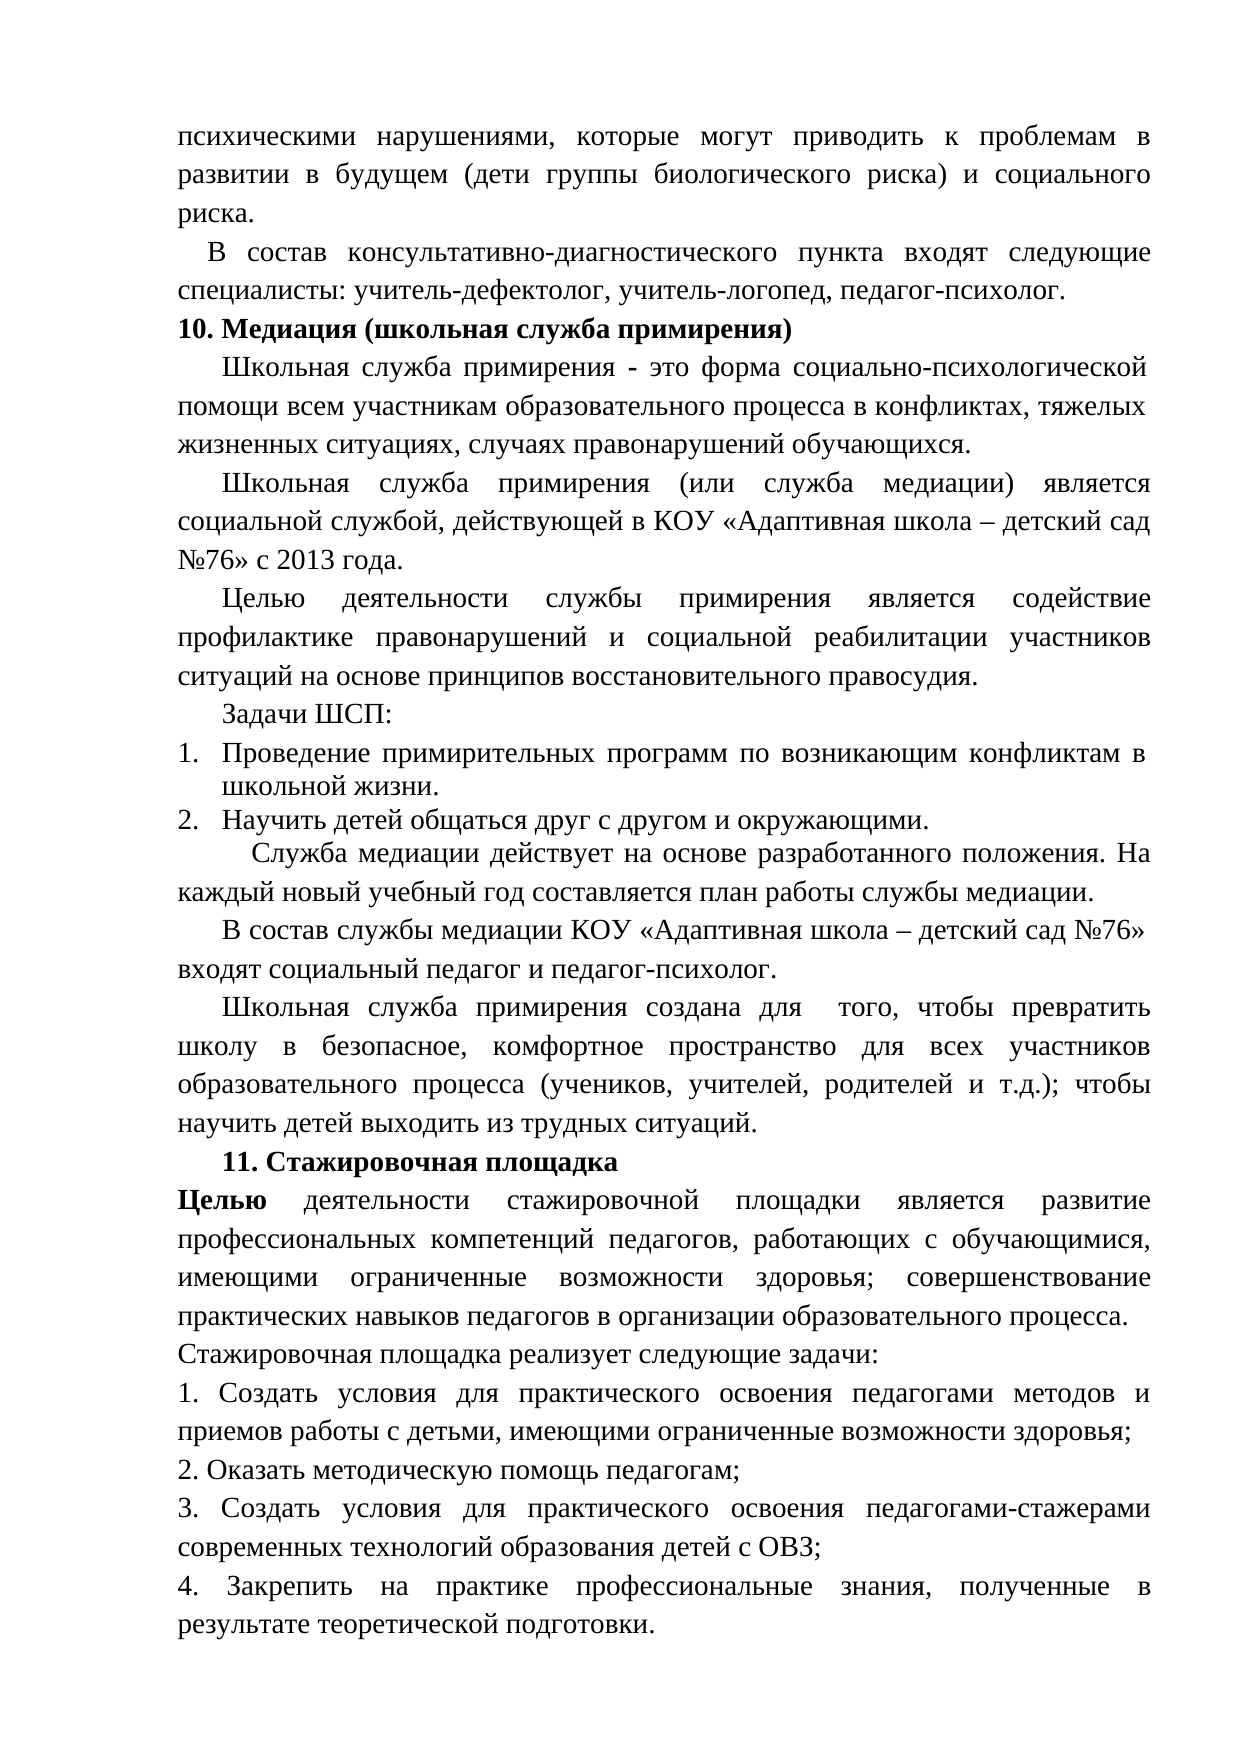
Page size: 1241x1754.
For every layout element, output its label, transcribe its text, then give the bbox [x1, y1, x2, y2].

text Школьная служба примирения создана для того, чтобы превратить школу в безопасное, комфортное пространство для всех участников образовательного процесса (учеников, учителей, родителей и т.д.); чтобы научить детей выходить из трудных ситуаций. [177, 989, 1152, 1139]
text Целью деятельности службы примирения является содействие профилактике правонарушений и социальной реабилитации участников ситуаций на основе принципов восстановительного правосудия. [177, 581, 1152, 691]
text Целью деятельности стажировочной площадки является развитие профессиональных компетенций педагогов, работающих с обучающимися, имеющими ограниченные возможности здоровья; совершенствование практических навыков педагогов в организации образовательного процесса. [177, 1182, 1152, 1331]
text В состав консультативно-диагностического пункта входят следующие специалисты: учитель-дефектолог, учитель-логопед, педагог-психолог. [177, 234, 1152, 306]
text 10. Медиация (школьная служба примирения) [177, 311, 1152, 344]
text 11. Стажировочная площадка [177, 1144, 1152, 1177]
text 4. Закрепить на практике профессиональные знания, полученные в результате теоретической подготовки. [177, 1568, 1152, 1640]
text 1. Создать условия для практического освоения педагогами методов и приемов работы с детьми, имеющими ограниченные возможности здоровья; [177, 1375, 1152, 1447]
text В состав службы медиации КОУ «Адаптивная школа – детский сад №76» входят социальный педагог и педагог-психолог. [177, 912, 1147, 984]
text Задачи ШСП: [177, 696, 1147, 730]
list Проведение примирительных программ по возникающим конфликтам в школьной жизни. [177, 735, 1147, 802]
text Школьная служба примирения (или служба медиации) является социальной службой, действующей в КОУ «Адаптивная школа – детский сад №76» с 2013 года. [177, 465, 1152, 576]
text 3. Создать условия для практического освоения педагогами-стажерами современных технологий образования детей с ОВЗ; [177, 1491, 1152, 1563]
text Школьная служба примирения - это форма социально-психологической помощи всем участникам образовательного процесса в конфликтах, тяжелых жизненных ситуациях, случаях правонарушений обучающихся. [177, 349, 1147, 460]
list Научить детей общаться друг с другом и окружающими. [177, 802, 1147, 835]
text Служба медиации действует на основе разработанного положения. На каждый новый учебный год составляется план работы службы медиации. [177, 835, 1152, 907]
text Стажировочная площадка реализует следующие задачи: [177, 1336, 1152, 1370]
text 2. Оказать методическую помощь педагогам; [177, 1452, 1152, 1486]
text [177, 118, 1152, 229]
